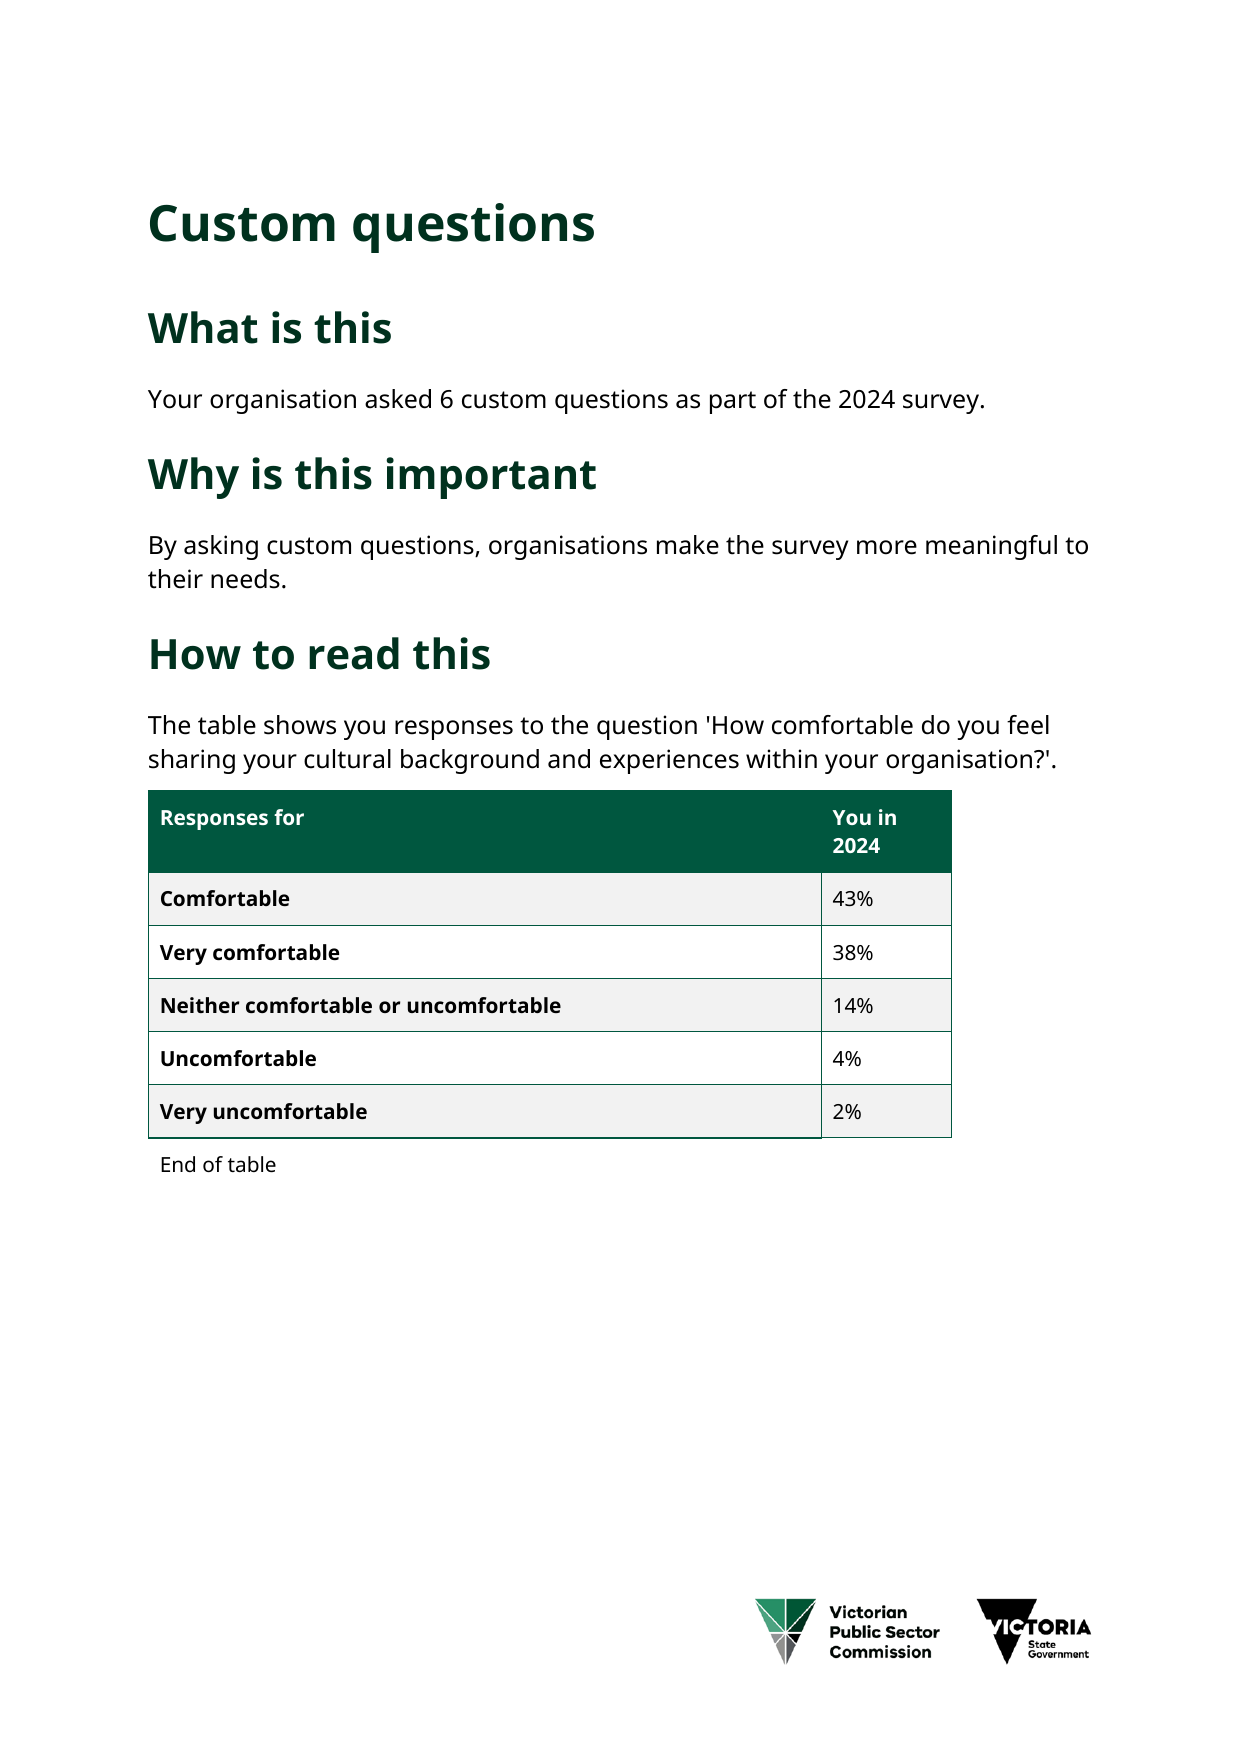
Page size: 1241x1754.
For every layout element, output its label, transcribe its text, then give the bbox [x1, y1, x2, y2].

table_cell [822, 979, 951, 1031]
subtitle How to read this [148, 624, 1092, 681]
subtitle What is this [148, 299, 1092, 355]
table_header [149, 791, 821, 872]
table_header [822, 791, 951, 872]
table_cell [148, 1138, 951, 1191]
text Your organisation asked 6 custom questions as part of the 2024 survey. [148, 381, 1092, 415]
text The table shows you responses to the question 'How comfortable do you feel sharing your cultural background and experiences within your organisation?'. [148, 707, 1092, 775]
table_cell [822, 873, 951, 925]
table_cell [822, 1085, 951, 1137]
picture [754, 1598, 1093, 1666]
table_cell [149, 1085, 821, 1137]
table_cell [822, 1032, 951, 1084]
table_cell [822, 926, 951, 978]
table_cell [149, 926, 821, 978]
subtitle Custom questions [148, 188, 1092, 256]
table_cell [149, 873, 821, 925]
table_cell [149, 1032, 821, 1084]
subtitle Why is this important [148, 444, 1092, 501]
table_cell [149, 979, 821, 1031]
text By asking custom questions, organisations make the survey more meaningful to their needs. [148, 527, 1092, 595]
